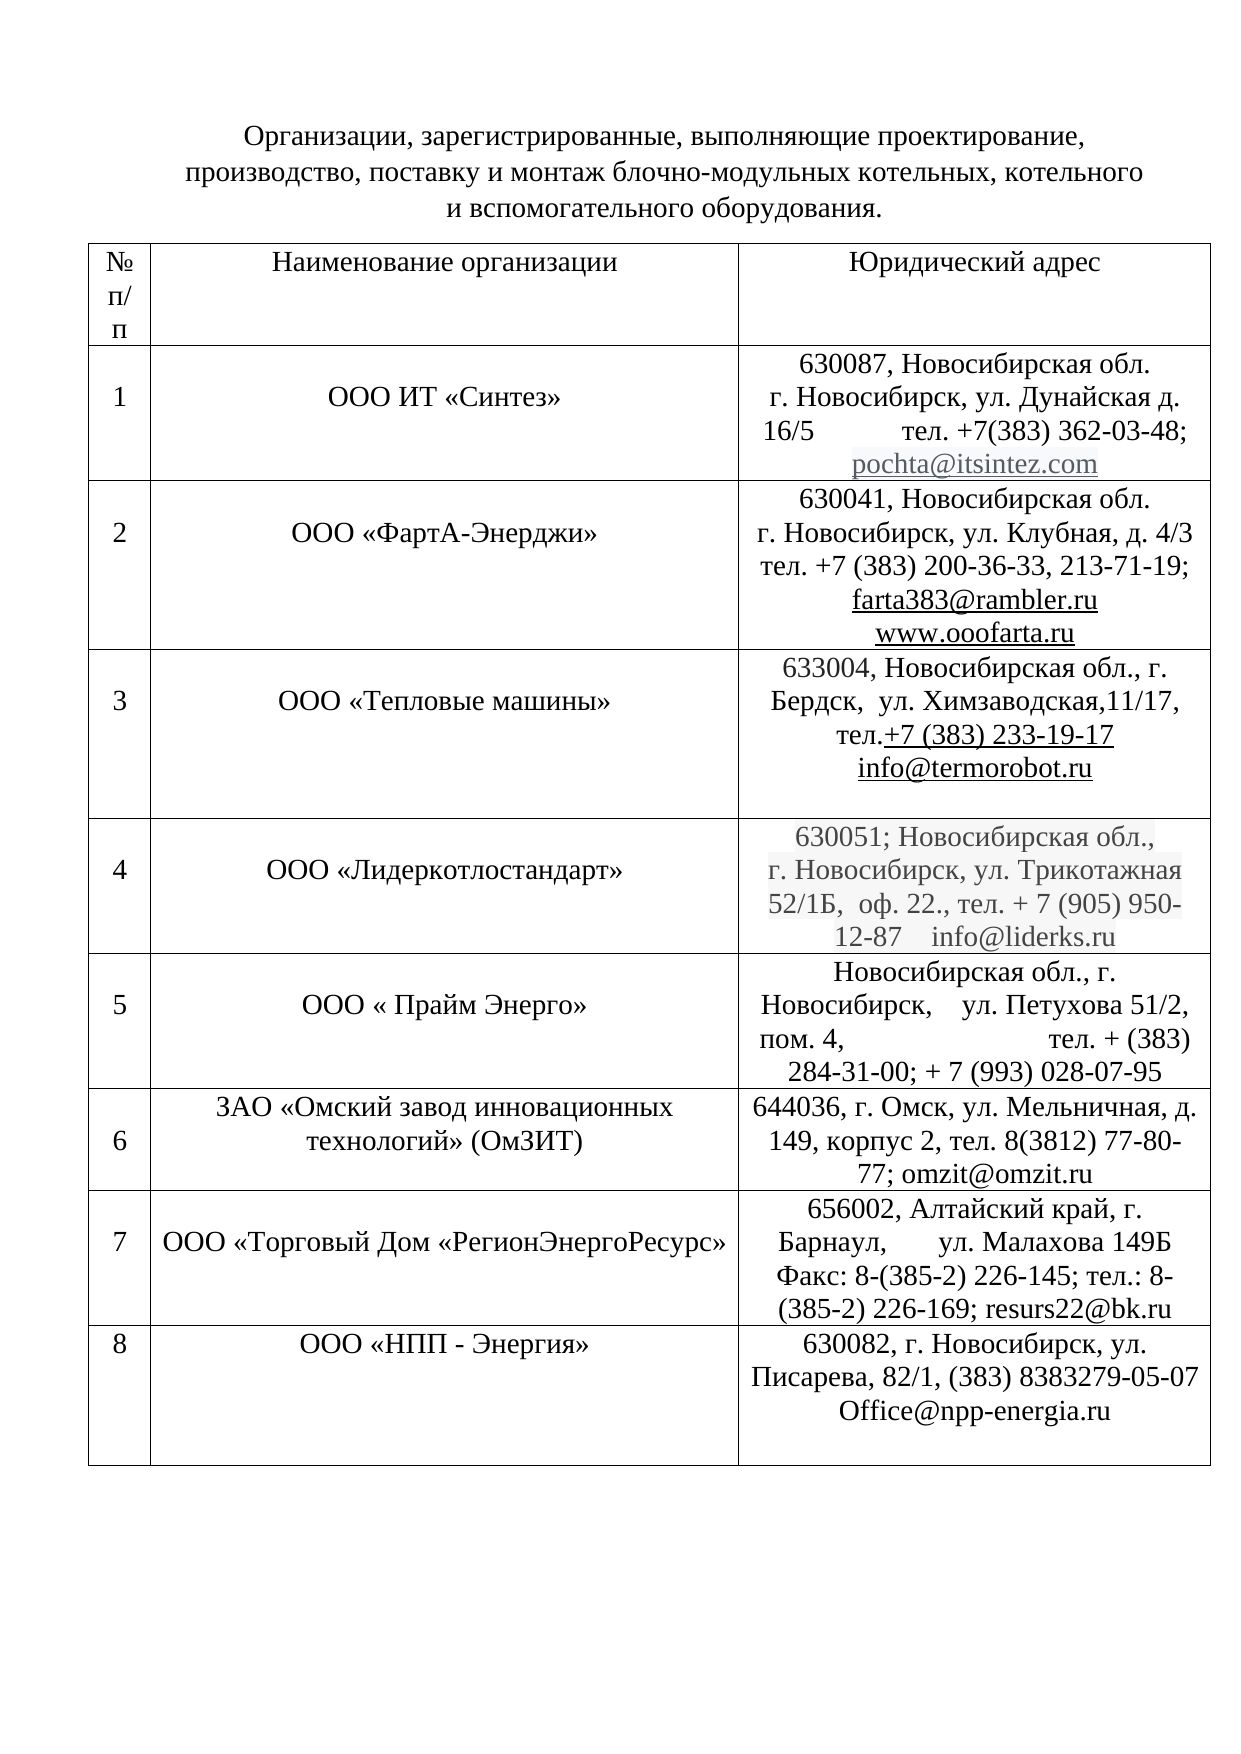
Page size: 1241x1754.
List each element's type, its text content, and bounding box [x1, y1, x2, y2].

table_cell 5 [89, 954, 150, 1088]
table_cell 630051; Новосибирская обл., г. Новосибирск, ул. Трикотажная 52/1Б, оф. 22., тел. + 7 (905) 950-12-87 info@liderks.ru [1116, 819, 1210, 953]
table_cell ЗАО «Омский завод инновационных технологий» (ОмЗИТ) [151, 1089, 738, 1190]
table_cell ООО ИТ «Синтез» [151, 346, 738, 480]
table_cell 630041, Новосибирская обл. г. Новосибирск, ул. Клубная, д. 4/3 тел. +7 (383) 200-36-33, 213-71-19; farta383@rambler.ru www.ooofarta.ru [739, 481, 1210, 649]
table_cell 630087, Новосибирская обл. г. Новосибирск, ул. Дунайская д. 16/5 тел. +7(383) 362-03-48; pochta@itsintez.com [739, 346, 1210, 480]
table_cell 644036, г. Омск, ул. Мельничная, д. 149, корпус 2, тел. 8(3812) 77-80-77; omzit@omzit.ru [739, 1089, 1210, 1190]
table_cell 1 [89, 346, 150, 480]
table_cell 6 [89, 1089, 150, 1190]
table_cell 630051; Новосибирская обл., г. Новосибирск, ул. Трикотажная 52/1Б, оф. 22., тел. + 7 (905) 950-12-87 info@liderks.ru [739, 819, 834, 953]
table_header Наименование организации [151, 244, 738, 345]
table_cell ООО «НПП - Энергия» [151, 1326, 738, 1465]
table_header № п/п [89, 244, 150, 345]
table_header Юридический адрес [739, 244, 1210, 345]
table_cell 656002, Алтайский край, г. Барнаул, ул. Малахова 149Б Факс: 8-(385-2) 226-145; тел.: 8-(385-2) 226-169; resurs22@bk.ru [739, 1191, 1210, 1325]
table_cell 8 [89, 1326, 150, 1465]
table_cell 630082, г. Новосибирск, ул. Писарева, 82/1, (383) 8383279-05-07 Office@npp-energia.ru [739, 1326, 1210, 1465]
table_cell 2 [89, 481, 150, 649]
table_cell ООО «ФартА-Энерджи» [151, 481, 738, 649]
table_cell ООО « Прайм Энерго» [151, 954, 738, 1088]
table_cell 3 [89, 650, 150, 818]
table_cell 4 [89, 819, 150, 953]
table_cell 7 [89, 1191, 150, 1325]
table_cell ООО «Торговый Дом «РегионЭнергоРесурс» [151, 1191, 738, 1325]
table_cell ООО «Лидеркотлостандарт» [151, 819, 738, 953]
table_cell ООО «Тепловые машины» [151, 650, 738, 818]
table_cell 633004, Новосибирская обл., г. Бердск, ул. Химзаводская,11/17, тел.+7 (383) 233-19-17 info@termorobot.ru [739, 650, 1210, 818]
text Организации, зарегистрированные, выполняющие проектирование, производство, поставку и монтаж блочно-модульных котельных, котельного и вспомогательного оборудования. [177, 118, 1152, 224]
table_cell Новосибирская обл., г. Новосибирск, ул. Петухова 51/2, пом. 4, тел. + (383) 284-31-00; + 7 (993) 028-07-95 [739, 954, 1210, 1088]
